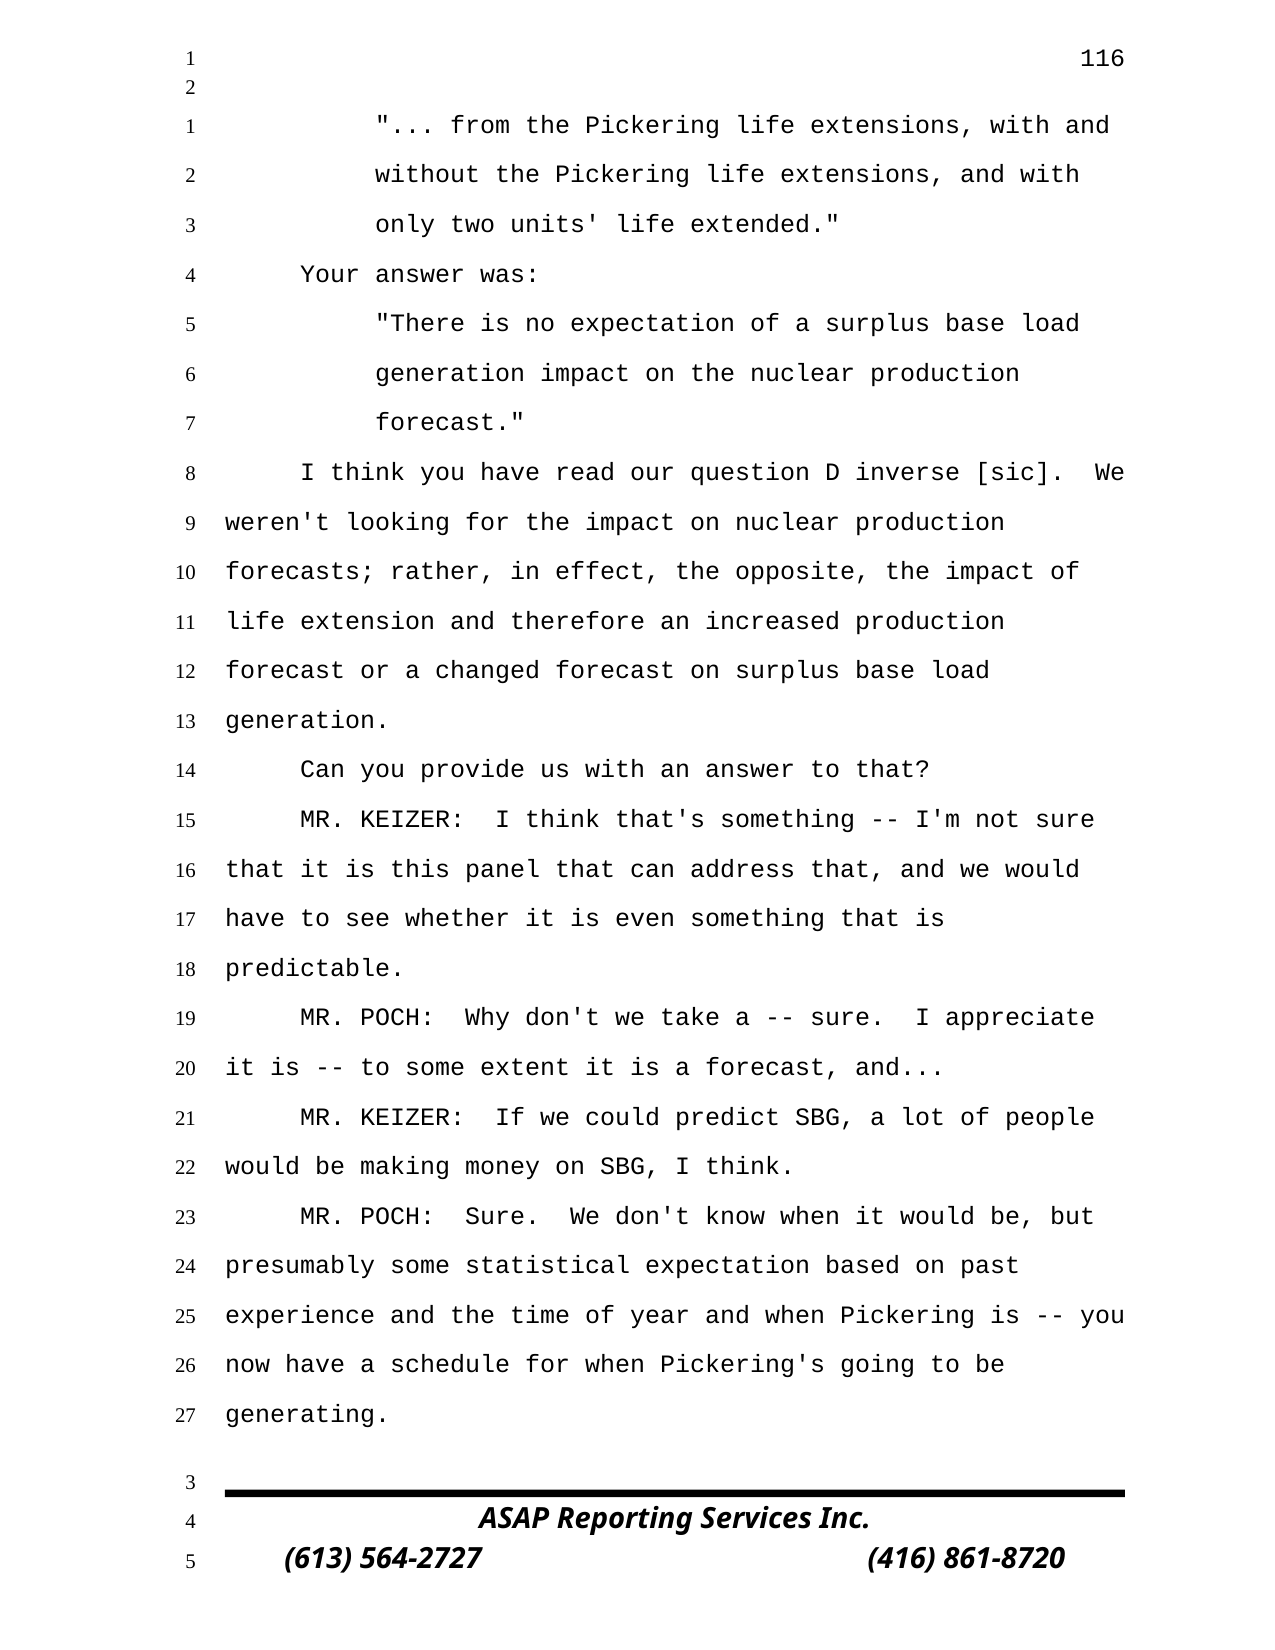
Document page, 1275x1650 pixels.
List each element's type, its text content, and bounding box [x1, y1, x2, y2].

text MR. POCH: Sure. We don't know when it would be, but presumably some statistical expectation based on past experience and the time of year and when Pickering is -- you now have a schedule for when Pickering's going to be generating. [225, 1203, 1125, 1430]
text Your answer was: [225, 261, 1125, 289]
text "There is no expectation of a surplus base load generation impact on the nuclear production forecast." [375, 311, 1125, 438]
text "... from the Pickering life extensions, with and without the Pickering life extensions, and with only two units' life extended." [375, 112, 1125, 240]
text I think you have read our question D inverse [sic]. We weren't looking for the impact on nuclear production forecasts; rather, in effect, the opposite, the impact of life extension and therefore an increased production forecast or a changed forecast on surplus base load generation. [225, 459, 1125, 736]
text MR. KEIZER: If we could predict SBG, a lot of people would be making money on SBG, I think. [225, 1104, 1125, 1182]
text MR. POCH: Why don't we take a -- sure. I appreciate it is -- to some extent it is a forecast, and... [225, 1005, 1125, 1083]
text Can you provide us with an answer to that? [225, 757, 1125, 785]
text MR. KEIZER: I think that's something -- I'm not sure that it is this panel that can address that, and we would have to see whether it is even something that is predictable. [225, 807, 1125, 984]
